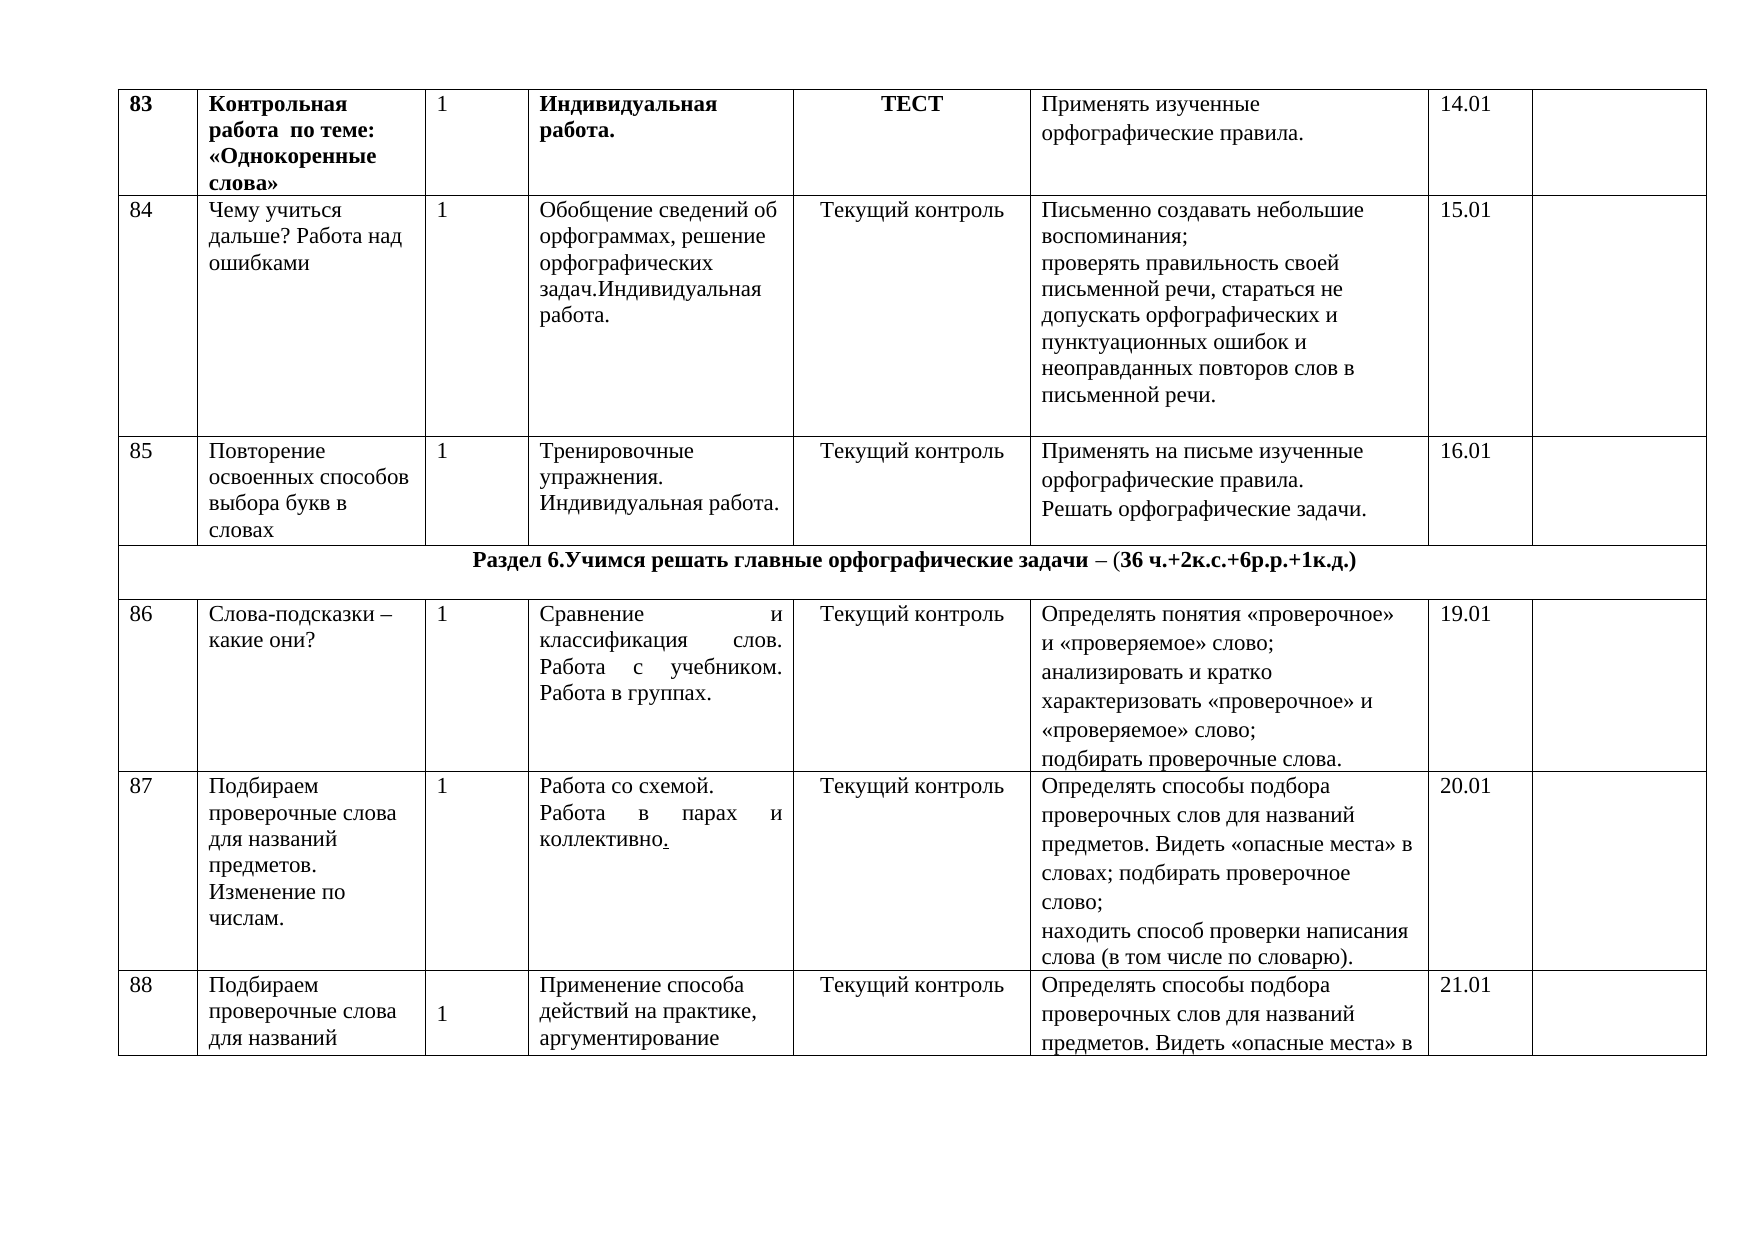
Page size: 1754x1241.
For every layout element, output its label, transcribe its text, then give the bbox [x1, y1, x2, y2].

table_cell 1 [426, 971, 528, 1055]
table_cell [1533, 90, 1706, 195]
table_cell 16.01 [1429, 437, 1532, 544]
table_cell 1 [426, 772, 528, 970]
table_cell 88 [119, 971, 197, 1055]
table_cell [1533, 437, 1706, 544]
table_cell 84 [119, 196, 197, 436]
table_cell 1 [426, 600, 528, 771]
table_cell 21.01 [1429, 971, 1532, 1055]
table_cell Текущий контроль [794, 196, 1030, 436]
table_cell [1031, 971, 1428, 1055]
table_cell [1533, 600, 1706, 771]
table_cell Определять понятия «проверочное» и «проверяемое» слово; анализировать и кратко характеризовать «проверочное» и «проверяемое» слово; подбирать проверочные слова. [1031, 600, 1428, 771]
table_cell Сравнение и классификация слов. Работа с учебником. Работа в группах. [529, 600, 793, 771]
table_cell Текущий контроль [794, 600, 1030, 771]
table_cell [1533, 971, 1706, 1055]
table_cell Письменно создавать небольшие воспоминания; проверять правильность своей письменной речи, стараться не допускать орфографических и пунктуационных ошибок и неоправданных повторов слов в письменной речи. [1031, 196, 1428, 436]
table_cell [529, 971, 793, 1055]
table_cell 1 [426, 196, 528, 436]
table_cell 83 [119, 90, 197, 195]
table_cell 20.01 [1429, 772, 1532, 970]
table_cell Текущий контроль [794, 437, 1030, 544]
table_cell [1533, 196, 1706, 436]
table_cell Тренировочные упражнения. Индивидуальная работа. [529, 437, 793, 544]
table_cell Применять изученные орфографические правила. [1031, 90, 1428, 195]
table_cell 1 [426, 90, 528, 195]
table_cell 1 [426, 437, 528, 544]
table_cell Применять на письме изученные орфографические правила. Решать орфографические задачи. [1031, 437, 1428, 544]
table_cell Обобщение сведений об орфограммах, решение орфографических задач.Индивидуальная работа. [529, 196, 793, 436]
table_cell Индивидуальная работа. [529, 90, 793, 195]
table_cell 86 [119, 600, 197, 771]
table_cell [1533, 772, 1706, 970]
table_cell Работа со схемой. Работа в парах и коллективно. [529, 772, 793, 970]
table_cell 14.01 [1429, 90, 1532, 195]
table_cell Раздел 6.Учимся решать главные орфографические задачи – (36 ч.+2к.с.+6р.р.+1к.д.) [119, 546, 1706, 599]
table_cell Текущий контроль [794, 772, 1030, 970]
table_cell Слова-подсказки – какие они? [198, 600, 425, 771]
table_cell 19.01 [1429, 600, 1532, 771]
table_cell 85 [119, 437, 197, 544]
table_cell 87 [119, 772, 197, 970]
table_cell Повторение освоенных способов выбора букв в словах [198, 437, 425, 544]
table_cell Подбираем проверочные слова для названий предметов. Изменение по числам. [198, 772, 425, 970]
table_cell Контрольная работа по теме: «Однокоренные слова» [198, 90, 425, 195]
table_cell Текущий контроль [794, 971, 1030, 1055]
table_cell 15.01 [1429, 196, 1532, 436]
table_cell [198, 971, 425, 1055]
table_cell ТЕСТ [794, 90, 1030, 195]
table_cell Чему учиться дальше? Работа над ошибками [198, 196, 425, 436]
